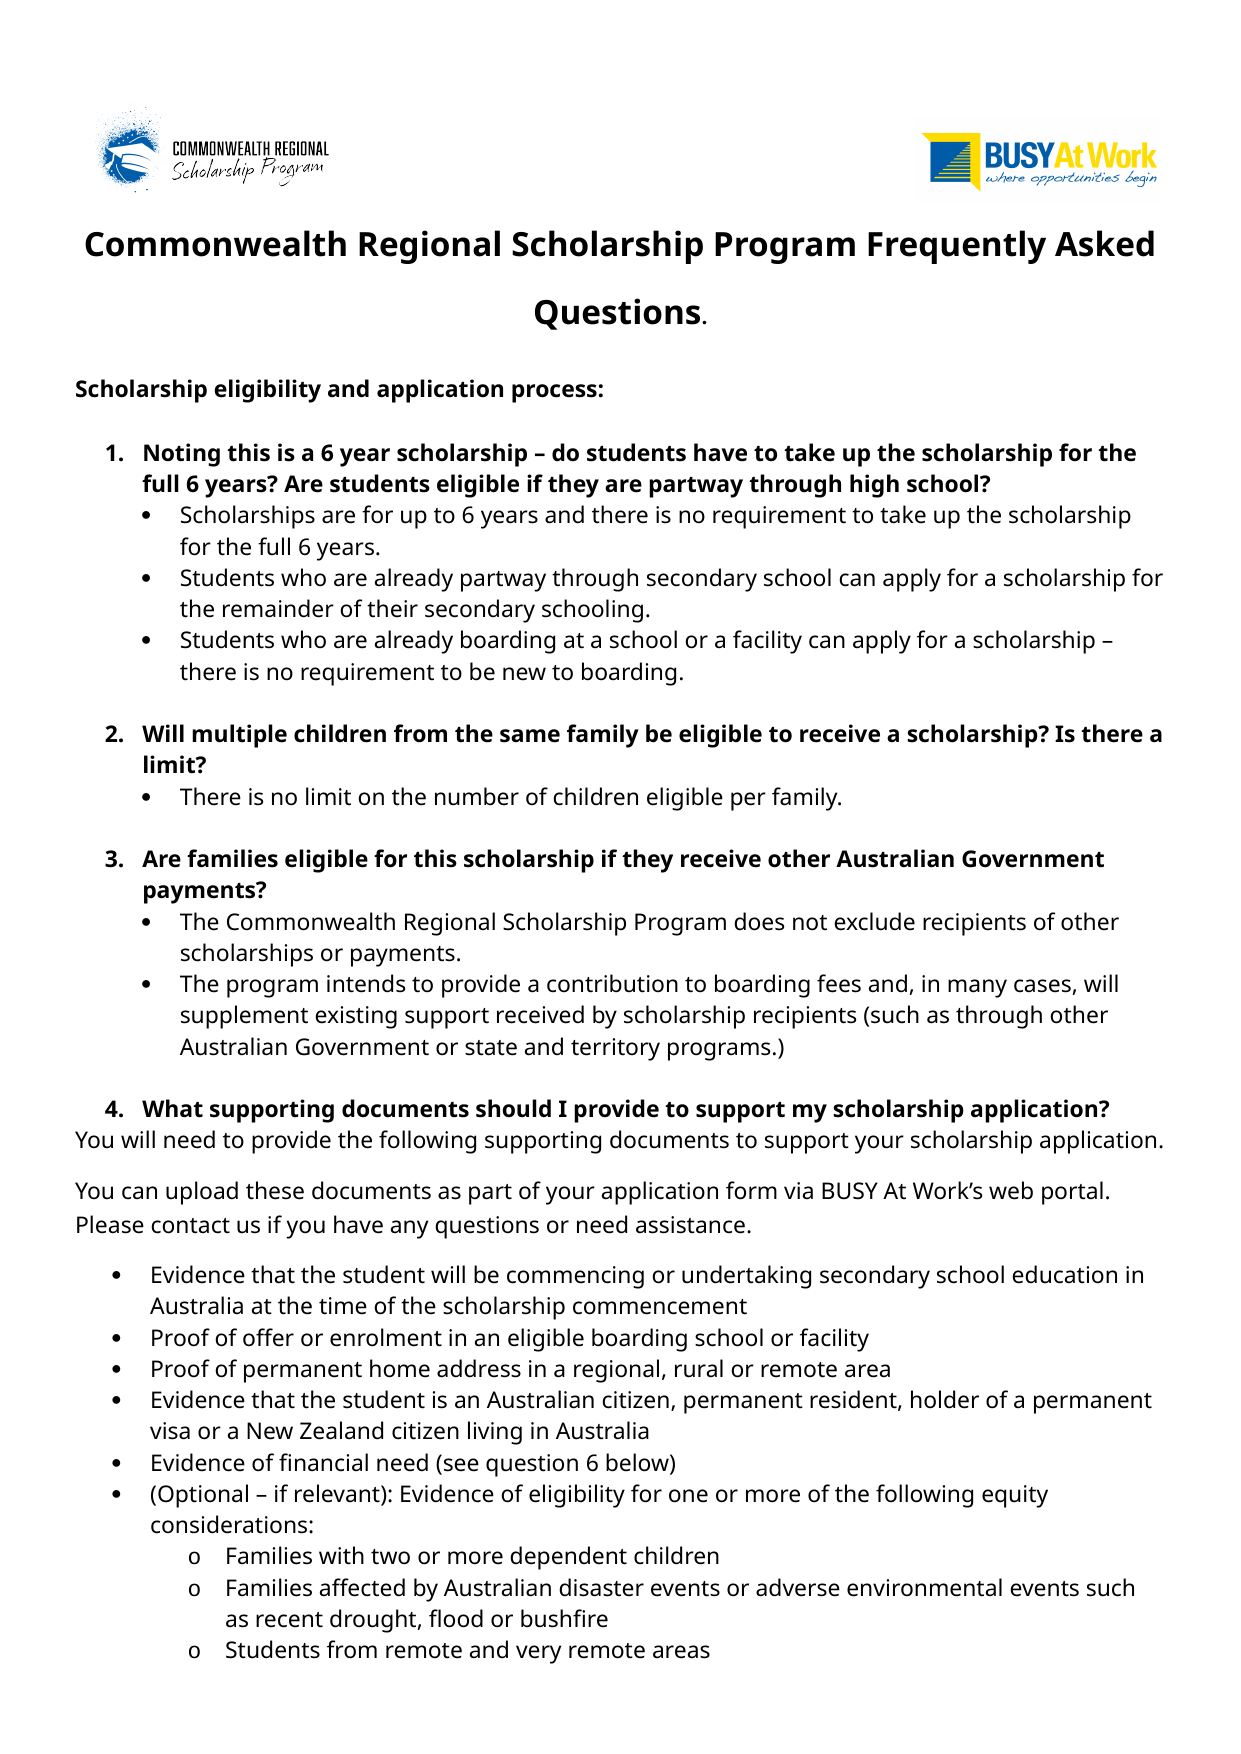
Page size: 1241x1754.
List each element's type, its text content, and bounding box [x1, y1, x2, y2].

list Scholarships are for up to 6 years and there is no requirement to take up the scholarship for the full 6 years. [142, 499, 1165, 562]
list Evidence that the student is an Australian citizen, permanent resident, holder of a permanent visa or a New Zealand citizen living in Australia [112, 1384, 1165, 1447]
list Proof of offer or enrolment in an eligible boarding school or facility [112, 1322, 1165, 1353]
list Proof of permanent home address in a regional, rural or remote area [112, 1353, 1165, 1384]
list Students from remote and very remote areas [187, 1634, 1165, 1666]
list Students who are already partway through secondary school can apply for a scholarship for the remainder of their secondary schooling. [142, 562, 1165, 624]
list Evidence of financial need (see question 6 below) [112, 1447, 1165, 1478]
list Families with two or more dependent children [187, 1540, 1165, 1572]
text Commonwealth Regional Scholarship Program Frequently Asked Questions. [75, 221, 1165, 334]
list Evidence that the student will be commencing or undertaking secondary school education in Australia at the time of the scholarship commencement [112, 1259, 1165, 1322]
list The Commonwealth Regional Scholarship Program does not exclude recipients of other scholarships or payments. [142, 906, 1165, 968]
text Scholarship eligibility and application process: [75, 373, 1165, 405]
list Will multiple children from the same family be eligible to receive a scholarship? Is there a limit? [104, 718, 1165, 781]
list The program intends to provide a contribution to boarding fees and, in many cases, will supplement existing support received by scholarship recipients (such as through other Australian Government or state and territory programs.) [142, 968, 1165, 1062]
picture [75, 73, 346, 221]
list (Optional – if relevant): Evidence of eligibility for one or more of the following equity considerations: [112, 1478, 1165, 1540]
list Are families eligible for this scholarship if they receive other Australian Government payments? [104, 843, 1165, 906]
picture [913, 117, 1161, 202]
list Students who are already boarding at a school or a facility can apply for a scholarship – there is no requirement to be new to boarding. [142, 624, 1165, 687]
list There is no limit on the number of children eligible per family. [142, 781, 1165, 812]
list What supporting documents should I provide to support my scholarship application? [104, 1093, 1165, 1124]
text You can upload these documents as part of your application form via BUSY At Work’s web portal. Please contact us if you have any questions or need assistance. [75, 1175, 1165, 1240]
text You will need to provide the following supporting documents to support your scholarship application. [75, 1124, 1165, 1156]
list Noting this is a 6 year scholarship – do students have to take up the scholarship for the full 6 years? Are students eligible if they are partway through high school? [104, 437, 1165, 499]
list Families affected by Australian disaster events or adverse environmental events such as recent drought, flood or bushfire [187, 1572, 1165, 1634]
